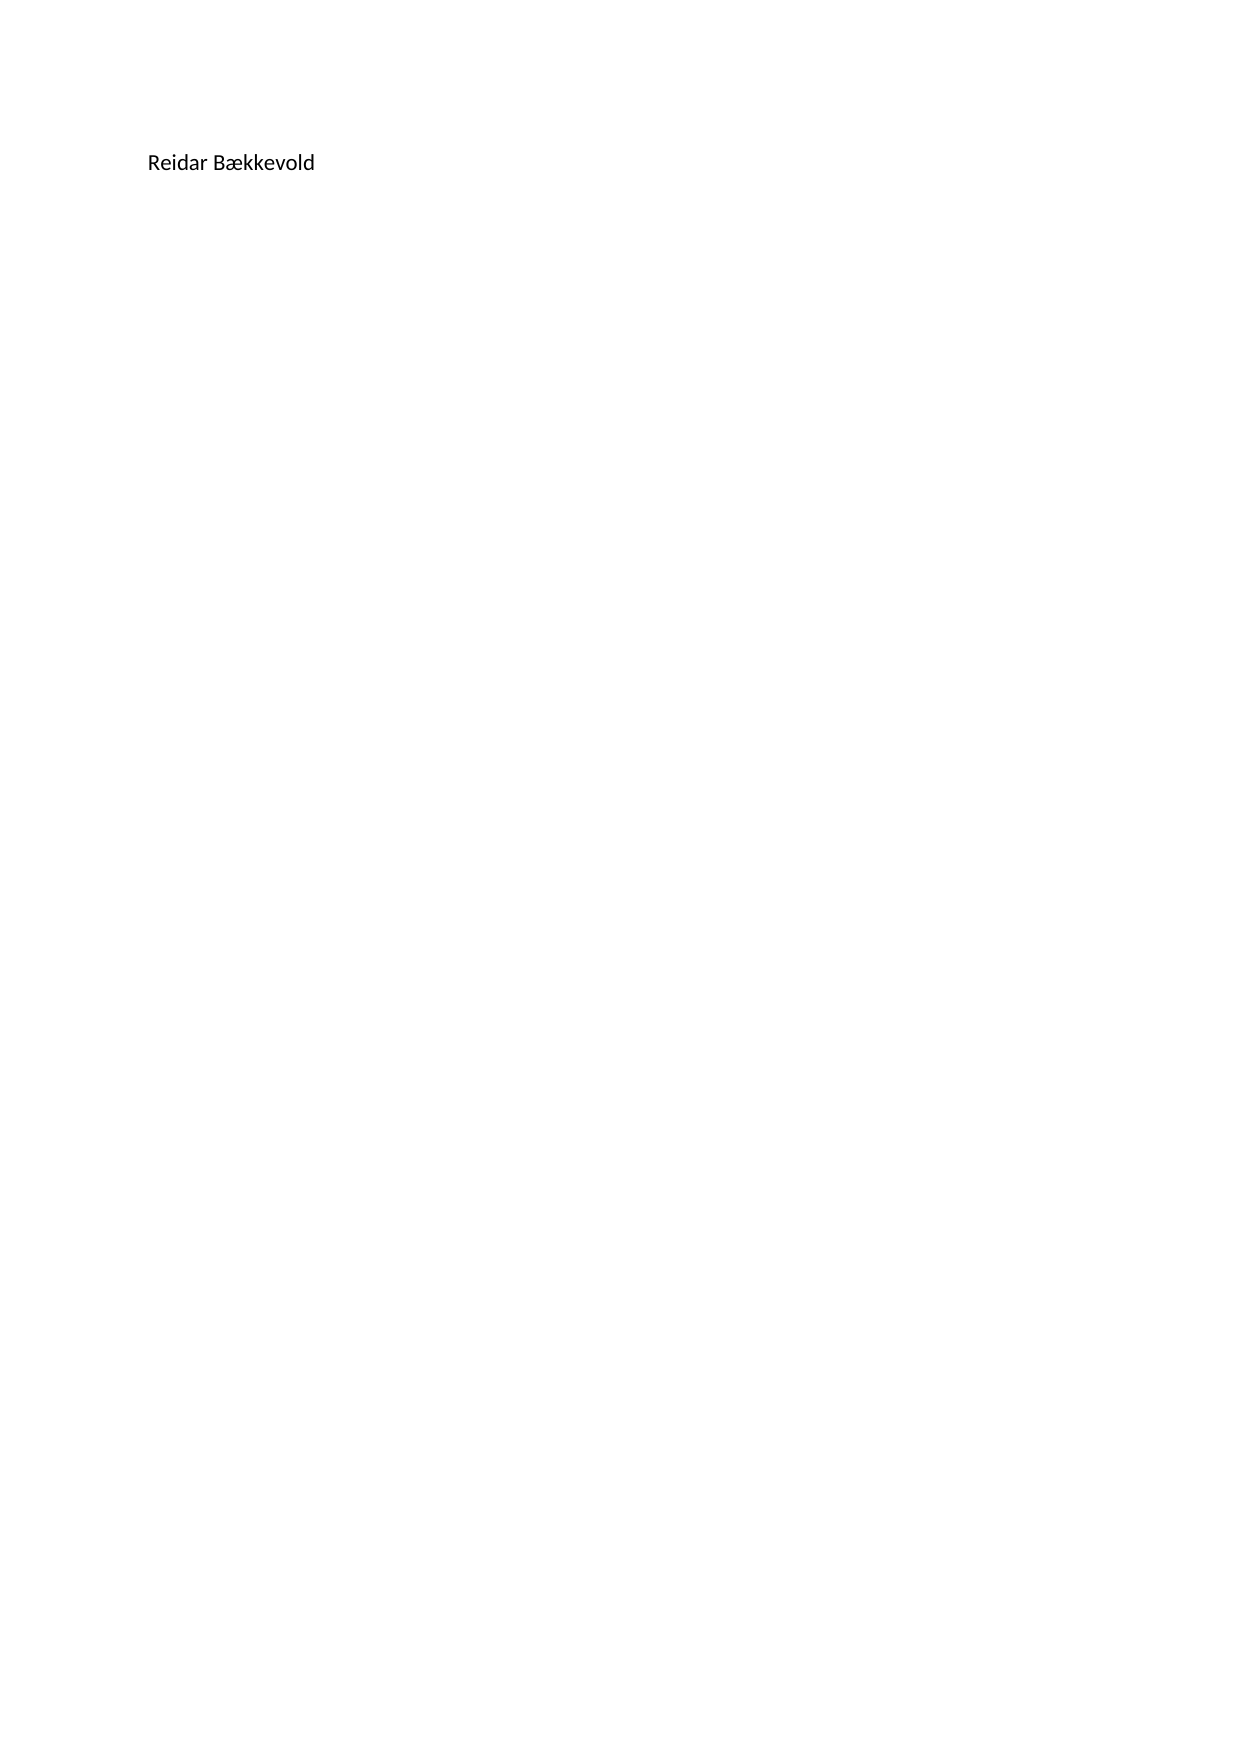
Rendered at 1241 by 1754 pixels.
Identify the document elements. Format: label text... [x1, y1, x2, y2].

text Reidar Bækkevold [148, 148, 1093, 176]
